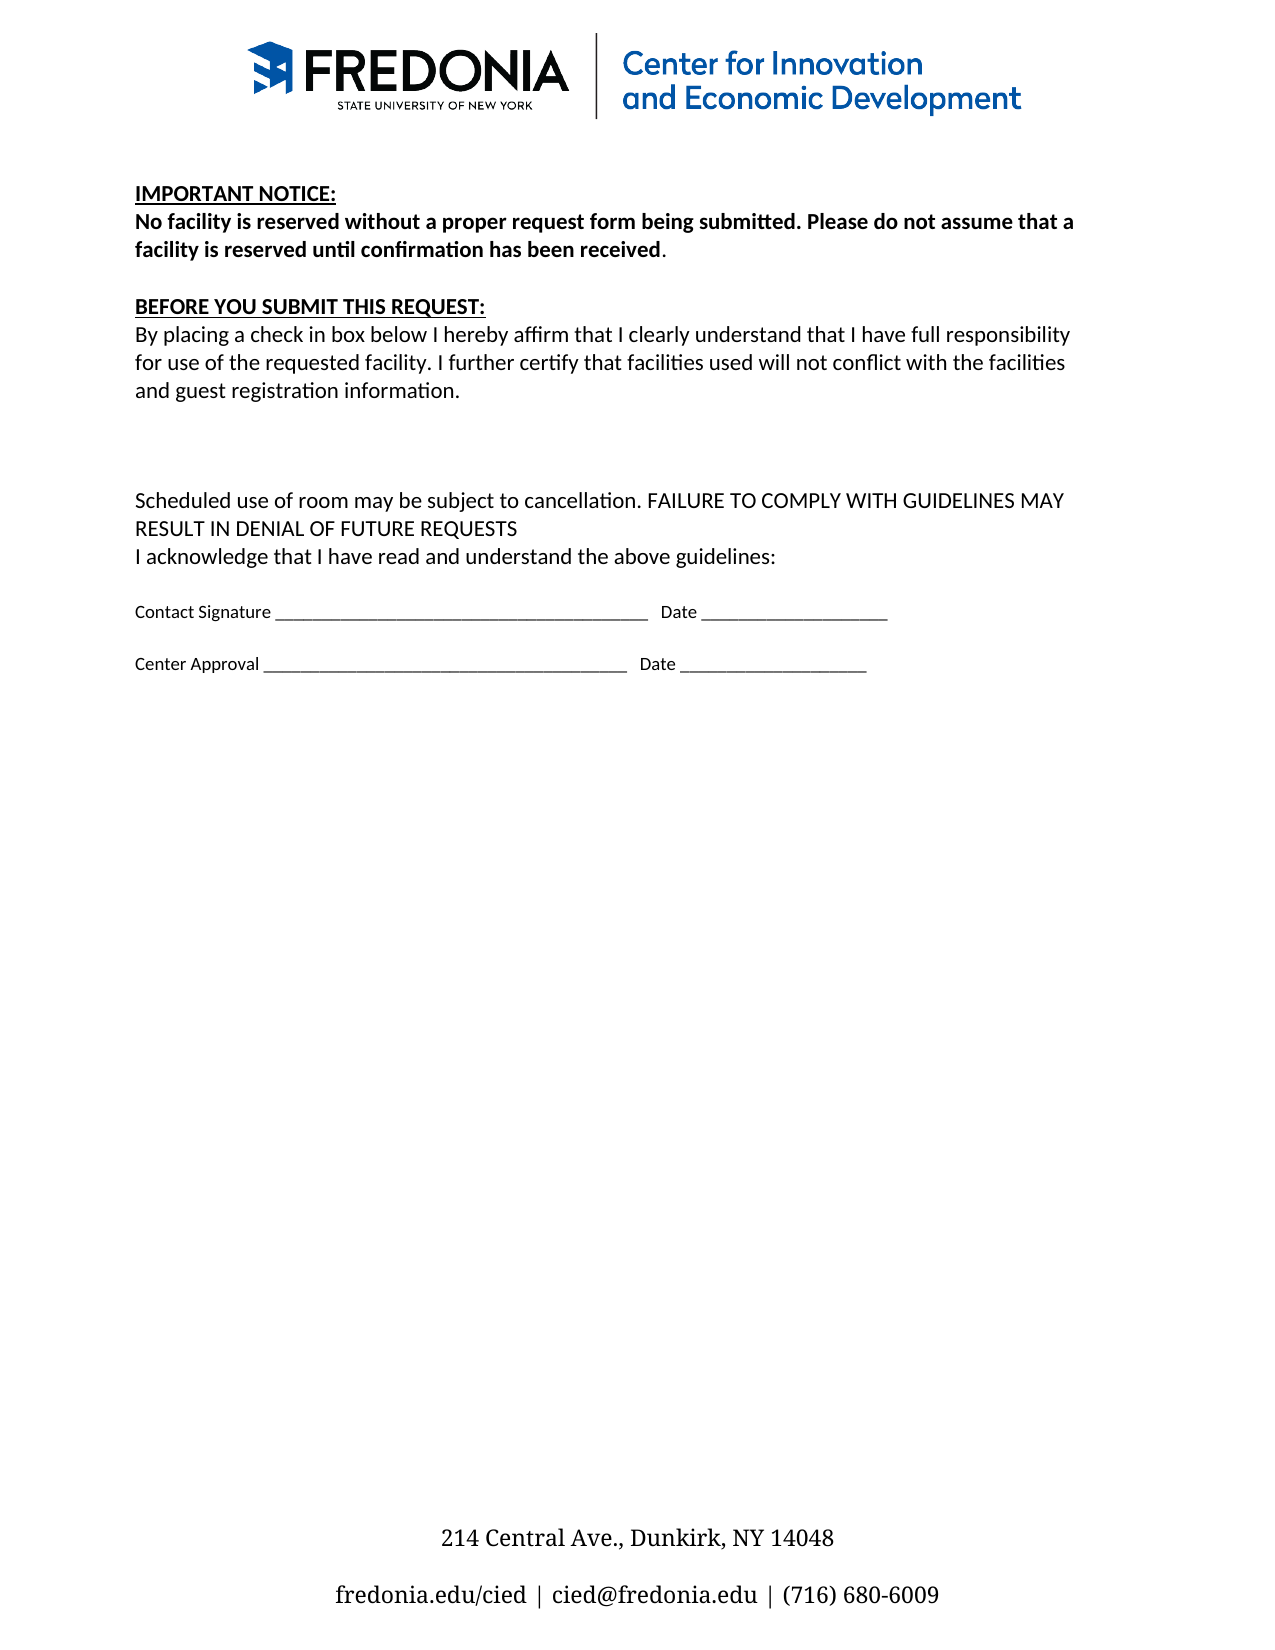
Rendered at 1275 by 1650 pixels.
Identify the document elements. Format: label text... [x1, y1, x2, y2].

text BEFORE YOU SUBMIT THIS REQUEST: By placing a check in box below I hereby affirm that I clearly understand that I have full responsibility for use of the requested facility. I further certify that facilities used will not conflict with the facilities and guest registration information. [135, 292, 1101, 404]
picture [238, 23, 1026, 124]
text Scheduled use of room may be subject to cancellation. FAILURE TO COMPLY WITH GUIDELINES MAY RESULT IN DENIAL OF FUTURE REQUESTS [135, 486, 1140, 542]
text Contact Signature ________________________________________ Date ____________________ [135, 599, 1101, 623]
text IMPORTANT NOTICE: No facility is reserved without a proper request form being submitted. Please do not assume that a facility is reserved until confirmation has been received. [135, 179, 1101, 263]
text Center Approval _______________________________________ Date ____________________ [135, 652, 1101, 676]
text I acknowledge that I have read and understand the above guidelines: [135, 542, 1140, 570]
